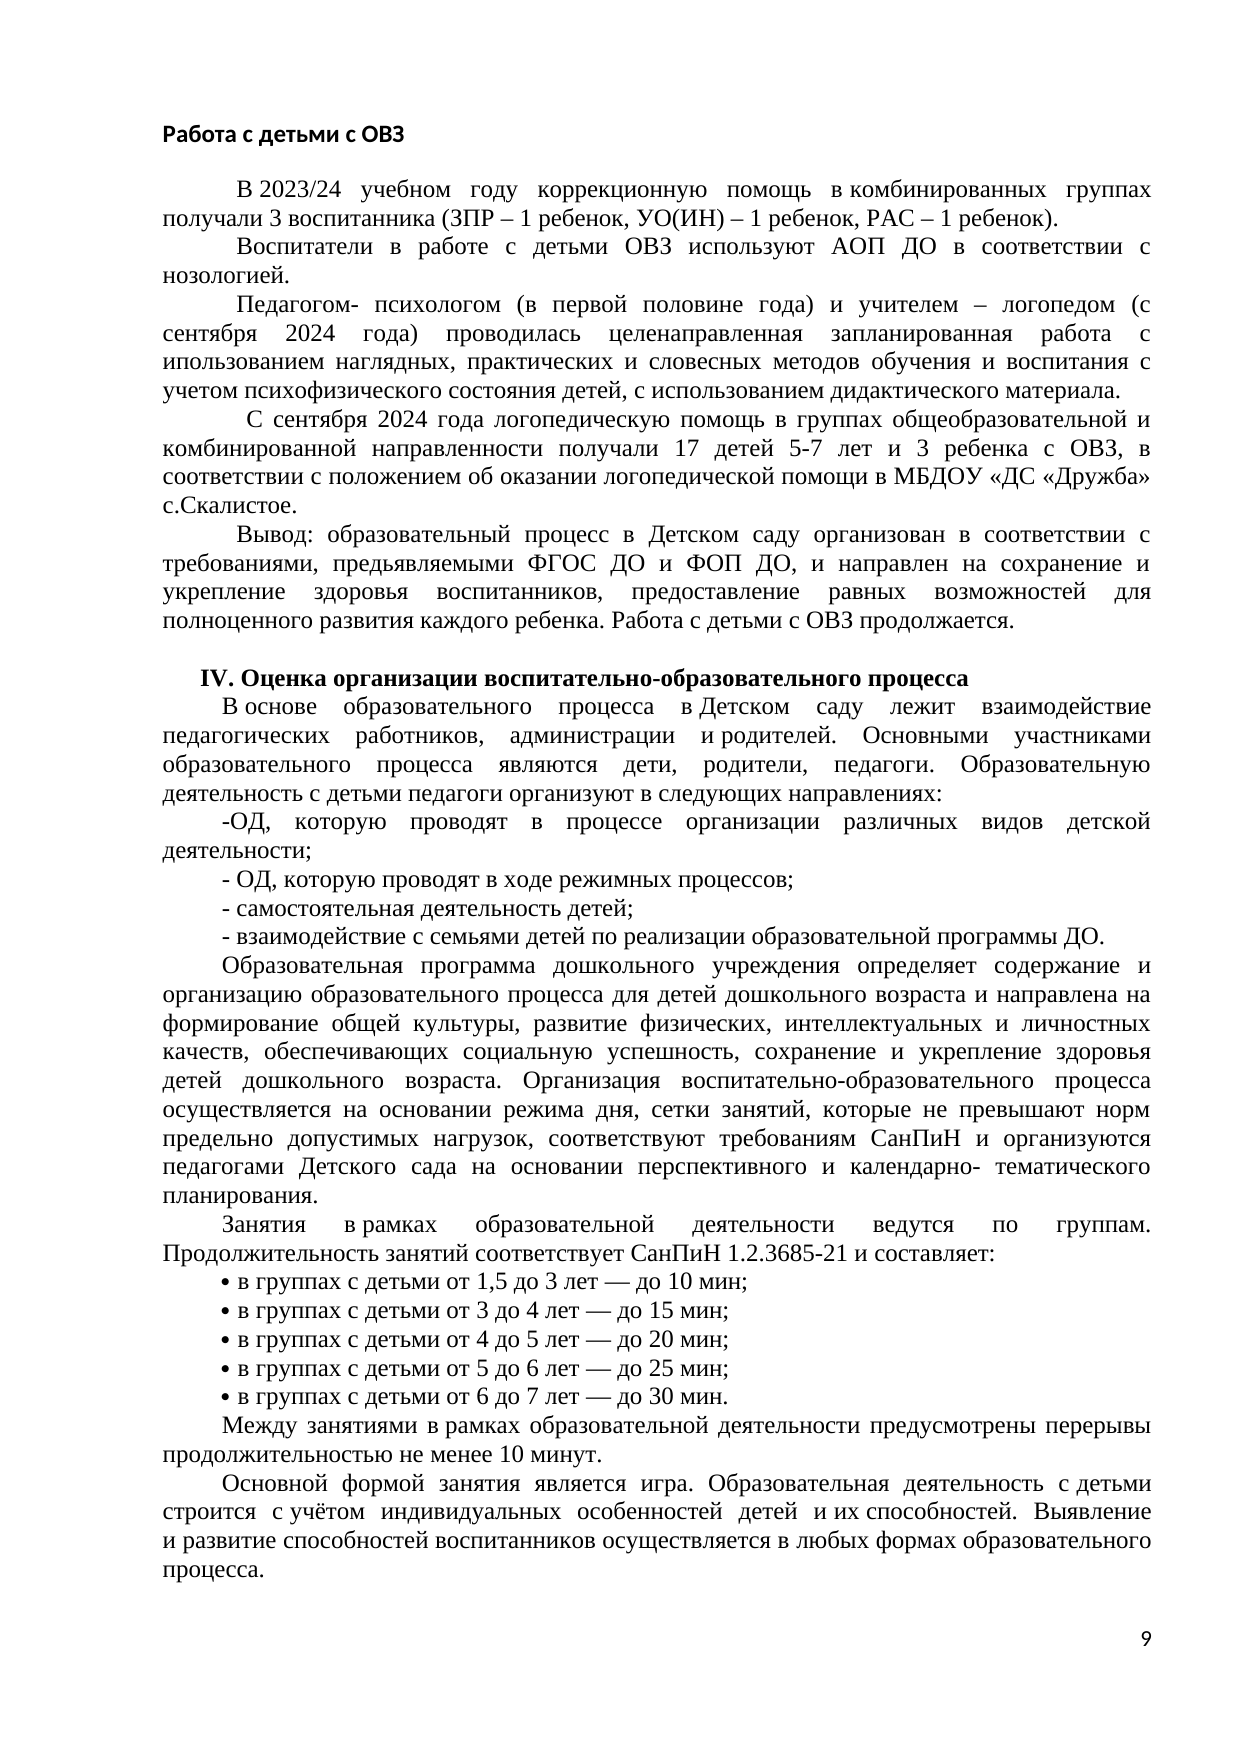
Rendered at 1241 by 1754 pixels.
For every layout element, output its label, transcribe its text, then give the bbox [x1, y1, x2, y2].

list в группах с детьми от 4 до 5 лет — до 20 мин; [162, 1324, 1133, 1353]
text Основной формой занятия является игра. Образовательная деятельность с детьми строится с учётом индивидуальных особенностей детей и их способностей. Выявление и развитие способностей воспитанников осуществляется в любых формах образовательного процесса. [162, 1468, 1152, 1583]
text С сентября 2024 года логопедическую помощь в группах общеобразовательной и комбинированной направленности получали 17 детей 5-7 лет и 3 ребенка с ОВЗ, в соответствии с положением об оказании логопедической помощи в МБДОУ «ДС «Дружба» с.Скалистое. [162, 404, 1152, 519]
list в группах с детьми от 3 до 4 лет — до 15 мин; [162, 1295, 1133, 1324]
list в группах с детьми от 5 до 6 лет — до 25 мин; [162, 1353, 1133, 1381]
text - самостоятельная деятельность детей; [162, 893, 1152, 921]
text В основе образовательного процесса в Детском саду лежит взаимодействие педагогических работников, администрации и родителей. Основными участниками образовательного процесса являются дети, родители, педагоги. Образовательную деятельность с детьми педагоги организуют в следующих направлениях: [162, 691, 1152, 806]
text Образовательная программа дошкольного учреждения определяет содержание и организацию образовательного процесса для детей дошкольного возраста и направлена на формирование общей культуры, развитие физических, интеллектуальных и личностных качеств, обеспечивающих социальную успешность, сохранение и укрепление здоровья детей дошкольного возраста. Организация воспитательно-образовательного процесса осуществляется на основании режима дня, сетки занятий, которые не превышают норм предельно допустимых нагрузок, соответствуют требованиям СанПиН и организуются педагогами Детского сада на основании перспективного и календарно- тематического планирования. [162, 950, 1152, 1209]
list в группах с детьми от 1,5 до 3 лет — до 10 мин; [162, 1266, 1133, 1295]
text Воспитатели в работе с детьми ОВЗ используют АОП ДО в соответствии с нозологией. [162, 231, 1152, 289]
text Работа с детьми с ОВЗ [162, 118, 1152, 149]
text Вывод: образовательный процесс в Детском саду организован в соответствии с требованиями, предьявляемыми ФГОС ДО и ФОП ДО, и направлен на сохранение и укрепление здоровья воспитанников, предоставление равных возможностей для полноценного развития каждого ребенка. Работа с детьми с ОВЗ продолжается. [162, 519, 1152, 634]
text IV. Оценка организации воспитательно-образовательного процесса [200, 663, 1152, 691]
text Педагогом- психологом (в первой половине года) и учителем – логопедом (с сентября 2024 года) проводилась целенаправленная запланированная работа с ипользованием наглядных, практических и словесных методов обучения и воспитания с учетом психофизического состояния детей, с использованием дидактического материала. [162, 289, 1152, 404]
list в группах с детьми от 6 до 7 лет — до 30 мин. [162, 1381, 1133, 1410]
text - ОД, которую проводят в ходе режимных процессов; [162, 864, 1152, 893]
text Между занятиями в рамках образовательной деятельности предусмотрены перерывы продолжительностью не менее 10 минут. [162, 1410, 1152, 1468]
text Занятия в рамках образовательной деятельности ведутся по группам. Продолжительность занятий соответствует СанПиН 1.2.3685-21 и составляет: [162, 1209, 1152, 1266]
text В 2023/24 учебном году коррекционную помощь в комбинированных группах получали 3 воспитанника (ЗПР – 1 ребенок, УО(ИН) – 1 ребенок, РАС – 1 ребенок). [162, 174, 1152, 231]
text -ОД, которую проводят в процессе организации различных видов детской деятельности; [162, 806, 1152, 864]
text - взаимодействие с семьями детей по реализации образовательной программы ДО. [162, 921, 1152, 950]
